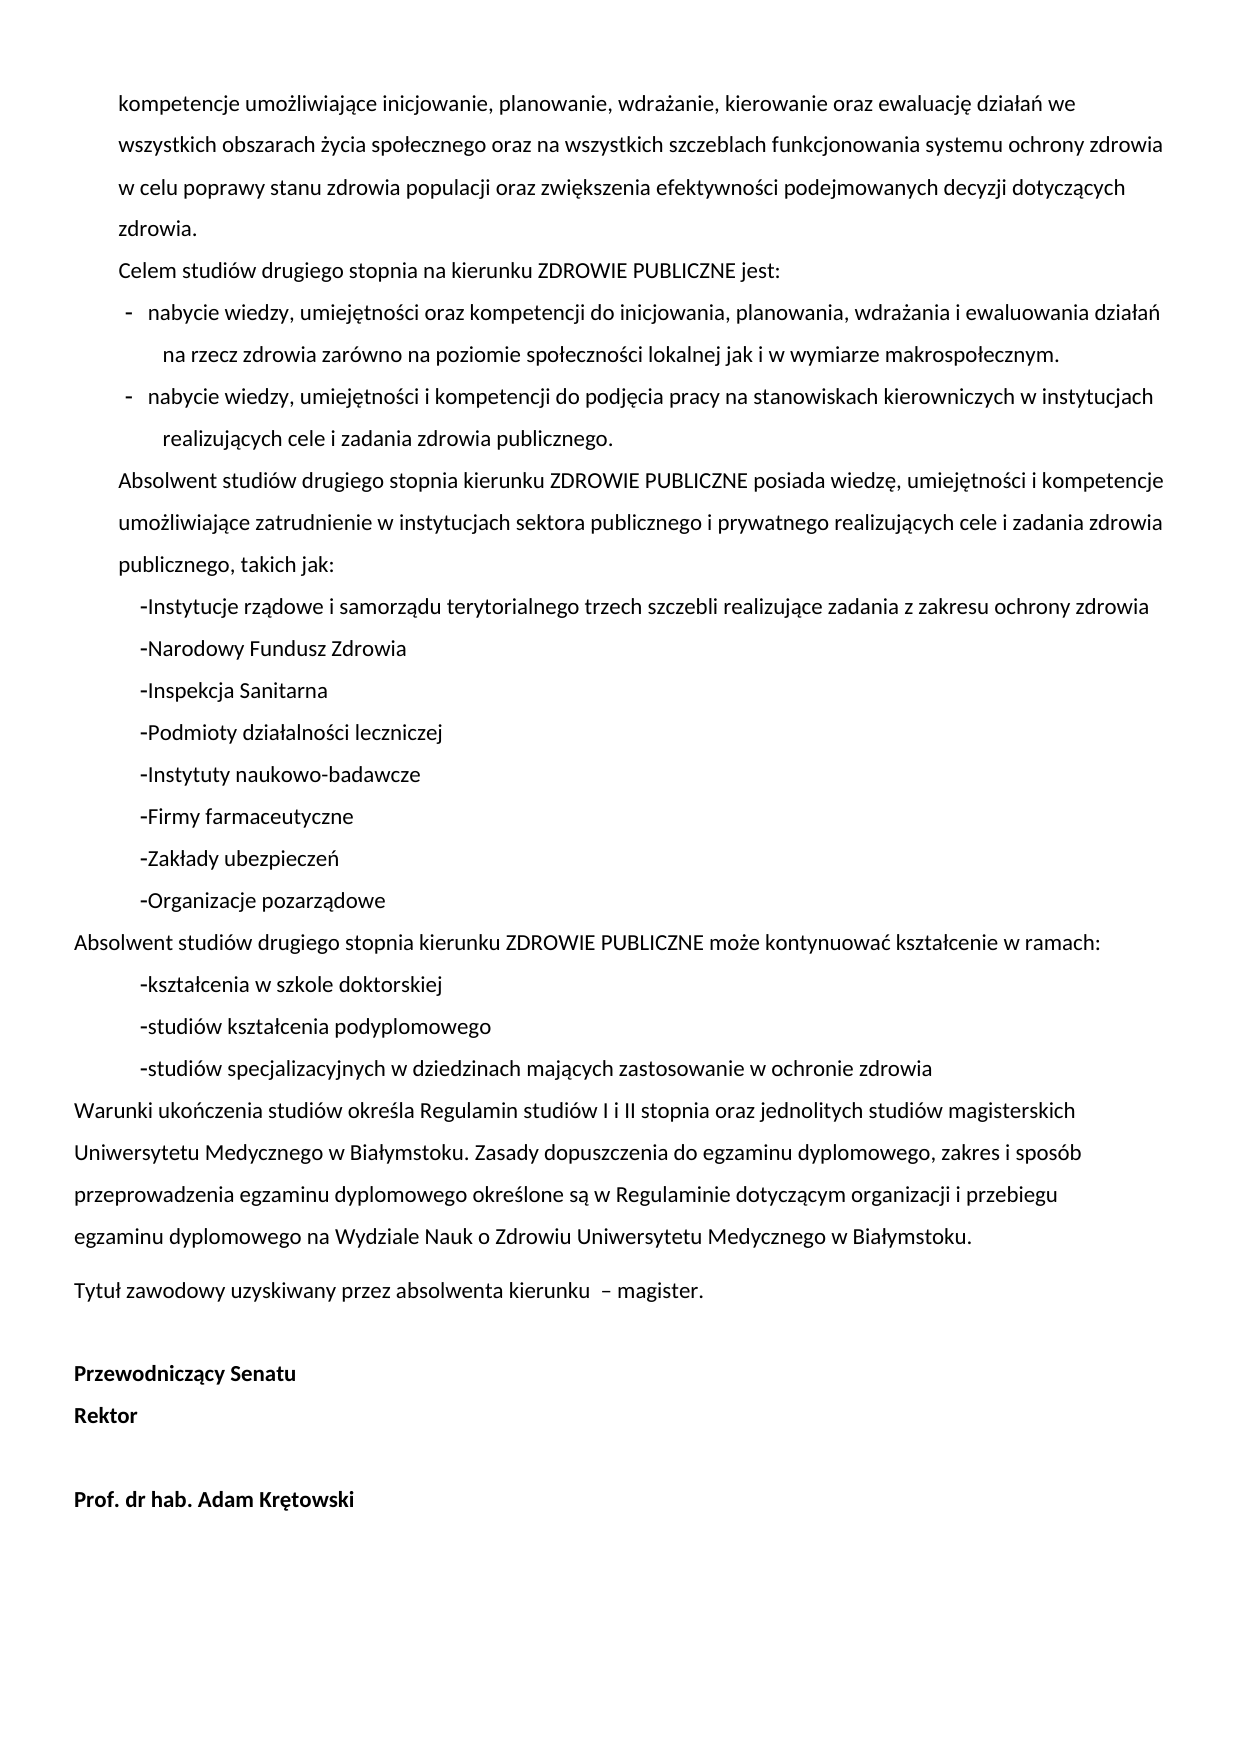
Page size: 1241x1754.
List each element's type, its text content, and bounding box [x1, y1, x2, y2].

text Przewodniczący Senatu [74, 1359, 1092, 1387]
list Firmy farmaceutyczne [140, 802, 1166, 830]
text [118, 89, 1166, 243]
list Zakłady ubezpieczeń [140, 844, 1166, 872]
list Organizacje pozarządowe [140, 886, 1166, 914]
list Inspekcja Sanitarna [140, 676, 1166, 704]
list studiów kształcenia podyplomowego [140, 1012, 1166, 1040]
list nabycie wiedzy, umiejętności i kompetencji do podjęcia pracy na stanowiskach kierowniczych w instytucjach realizujących cele i zadania zdrowia publicznego. [125, 382, 1166, 452]
text Absolwent studiów drugiego stopnia kierunku ZDROWIE PUBLICZNE może kontynuować kształcenie w ramach: [74, 928, 1166, 956]
list nabycie wiedzy, umiejętności oraz kompetencji do inicjowania, planowania, wdrażania i ewaluowania działań na rzecz zdrowia zarówno na poziomie społeczności lokalnej jak i w wymiarze makrospołecznym. [125, 298, 1166, 368]
text Celem studiów drugiego stopnia na kierunku ZDROWIE PUBLICZNE jest: [118, 257, 1166, 284]
text Rektor [74, 1401, 1092, 1429]
list studiów specjalizacyjnych w dziedzinach mających zastosowanie w ochronie zdrowia [140, 1054, 1166, 1082]
list Narodowy Fundusz Zdrowia [140, 634, 1166, 662]
list kształcenia w szkole doktorskiej [140, 970, 1166, 998]
text Absolwent studiów drugiego stopnia kierunku ZDROWIE PUBLICZNE posiada wiedzę, umiejętności i kompetencje umożliwiające zatrudnienie w instytucjach sektora publicznego i prywatnego realizujących cele i zadania zdrowia publicznego, takich jak: [118, 466, 1166, 578]
text Warunki ukończenia studiów określa Regulamin studiów I i II stopnia oraz jednolitych studiów magisterskich Uniwersytetu Medycznego w Białymstoku. Zasady dopuszczenia do egzaminu dyplomowego, zakres i sposób przeprowadzenia egzaminu dyplomowego określone są w Regulaminie dotyczącym organizacji i przebiegu egzaminu dyplomowego na Wydziale Nauk o Zdrowiu Uniwersytetu Medycznego w Białymstoku. [74, 1096, 1092, 1250]
list Instytucje rządowe i samorządu terytorialnego trzech szczebli realizujące zadania z zakresu ochrony zdrowia [140, 592, 1166, 620]
text Prof. dr hab. Adam Krętowski [74, 1485, 1092, 1513]
list Instytuty naukowo-badawcze [140, 760, 1166, 788]
text Tytuł zawodowy uzyskiwany przez absolwenta kierunku – magister. [74, 1277, 1092, 1304]
list Podmioty działalności leczniczej [140, 718, 1166, 746]
